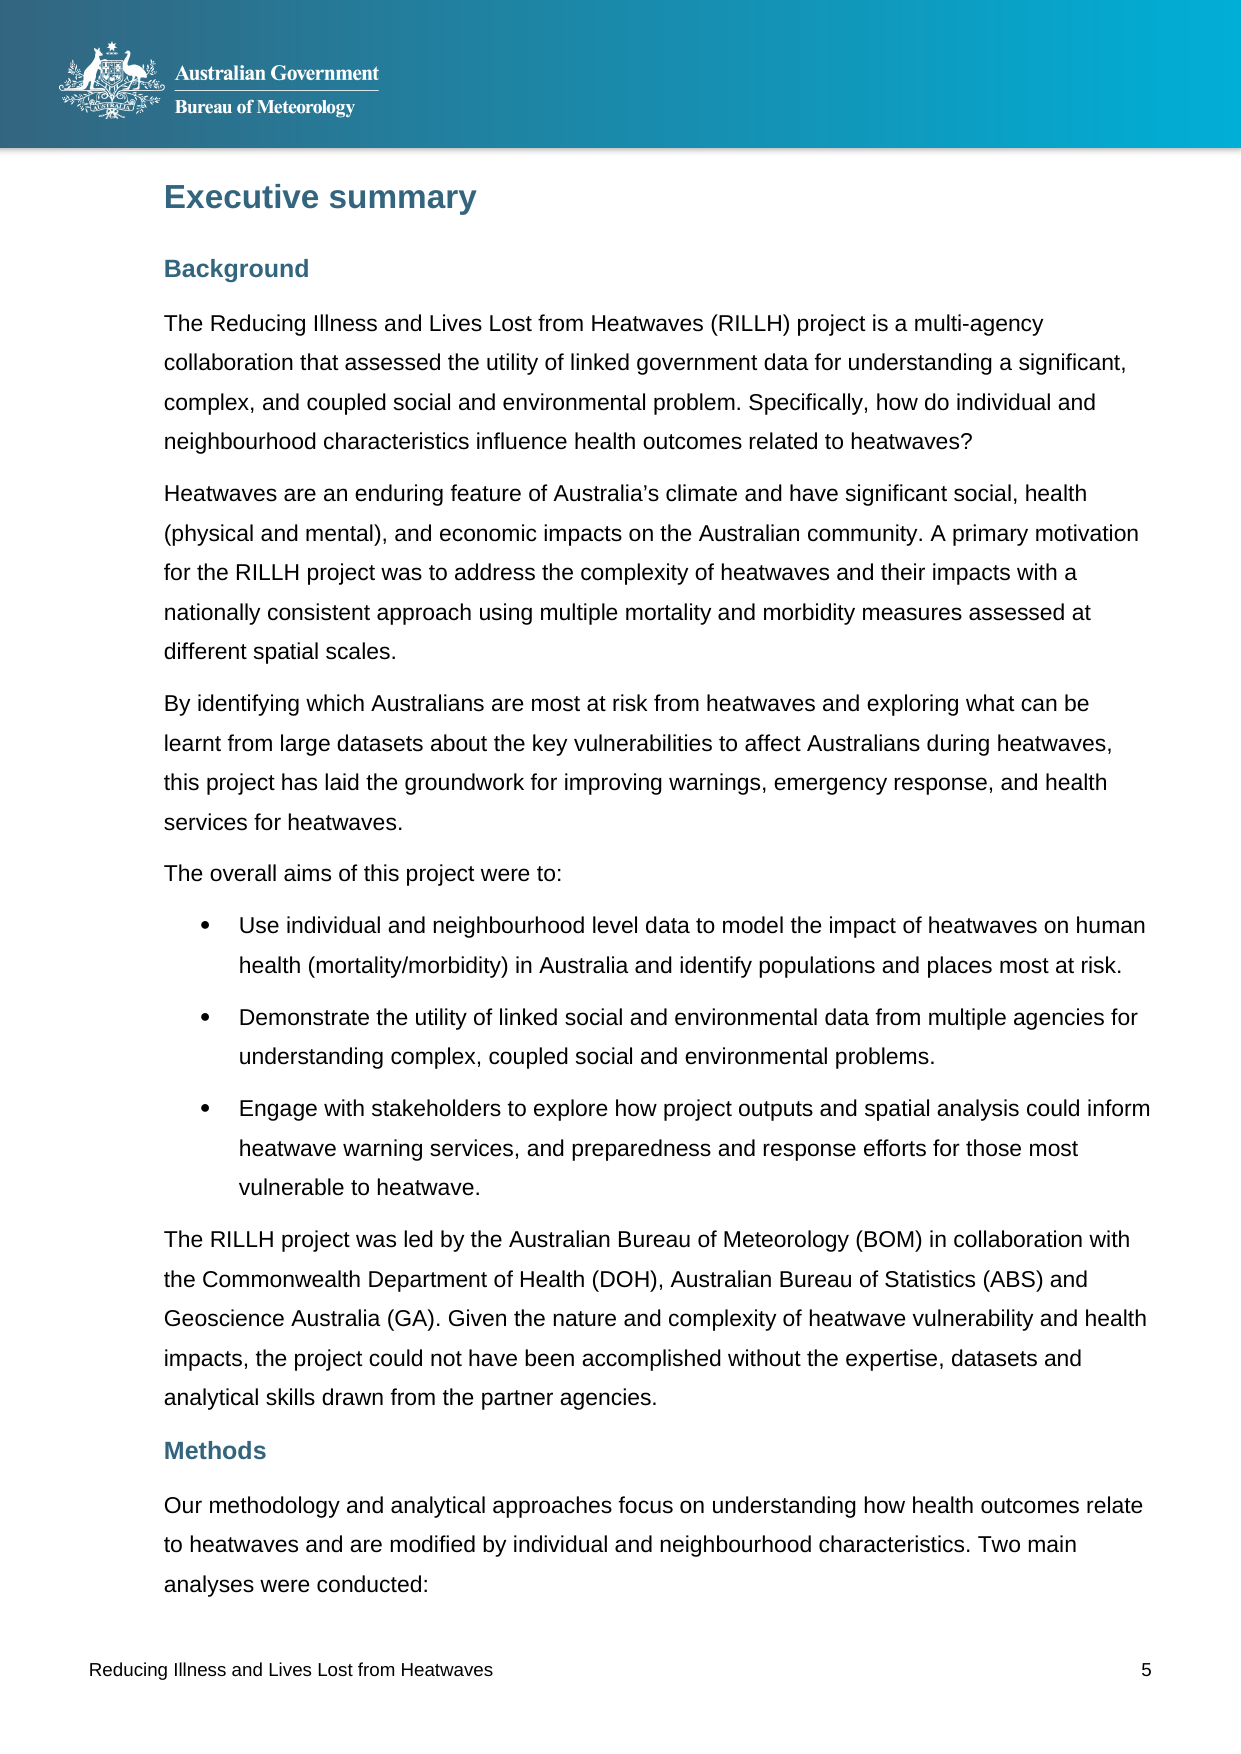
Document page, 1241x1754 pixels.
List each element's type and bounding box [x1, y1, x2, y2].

picture [59, 41, 379, 119]
